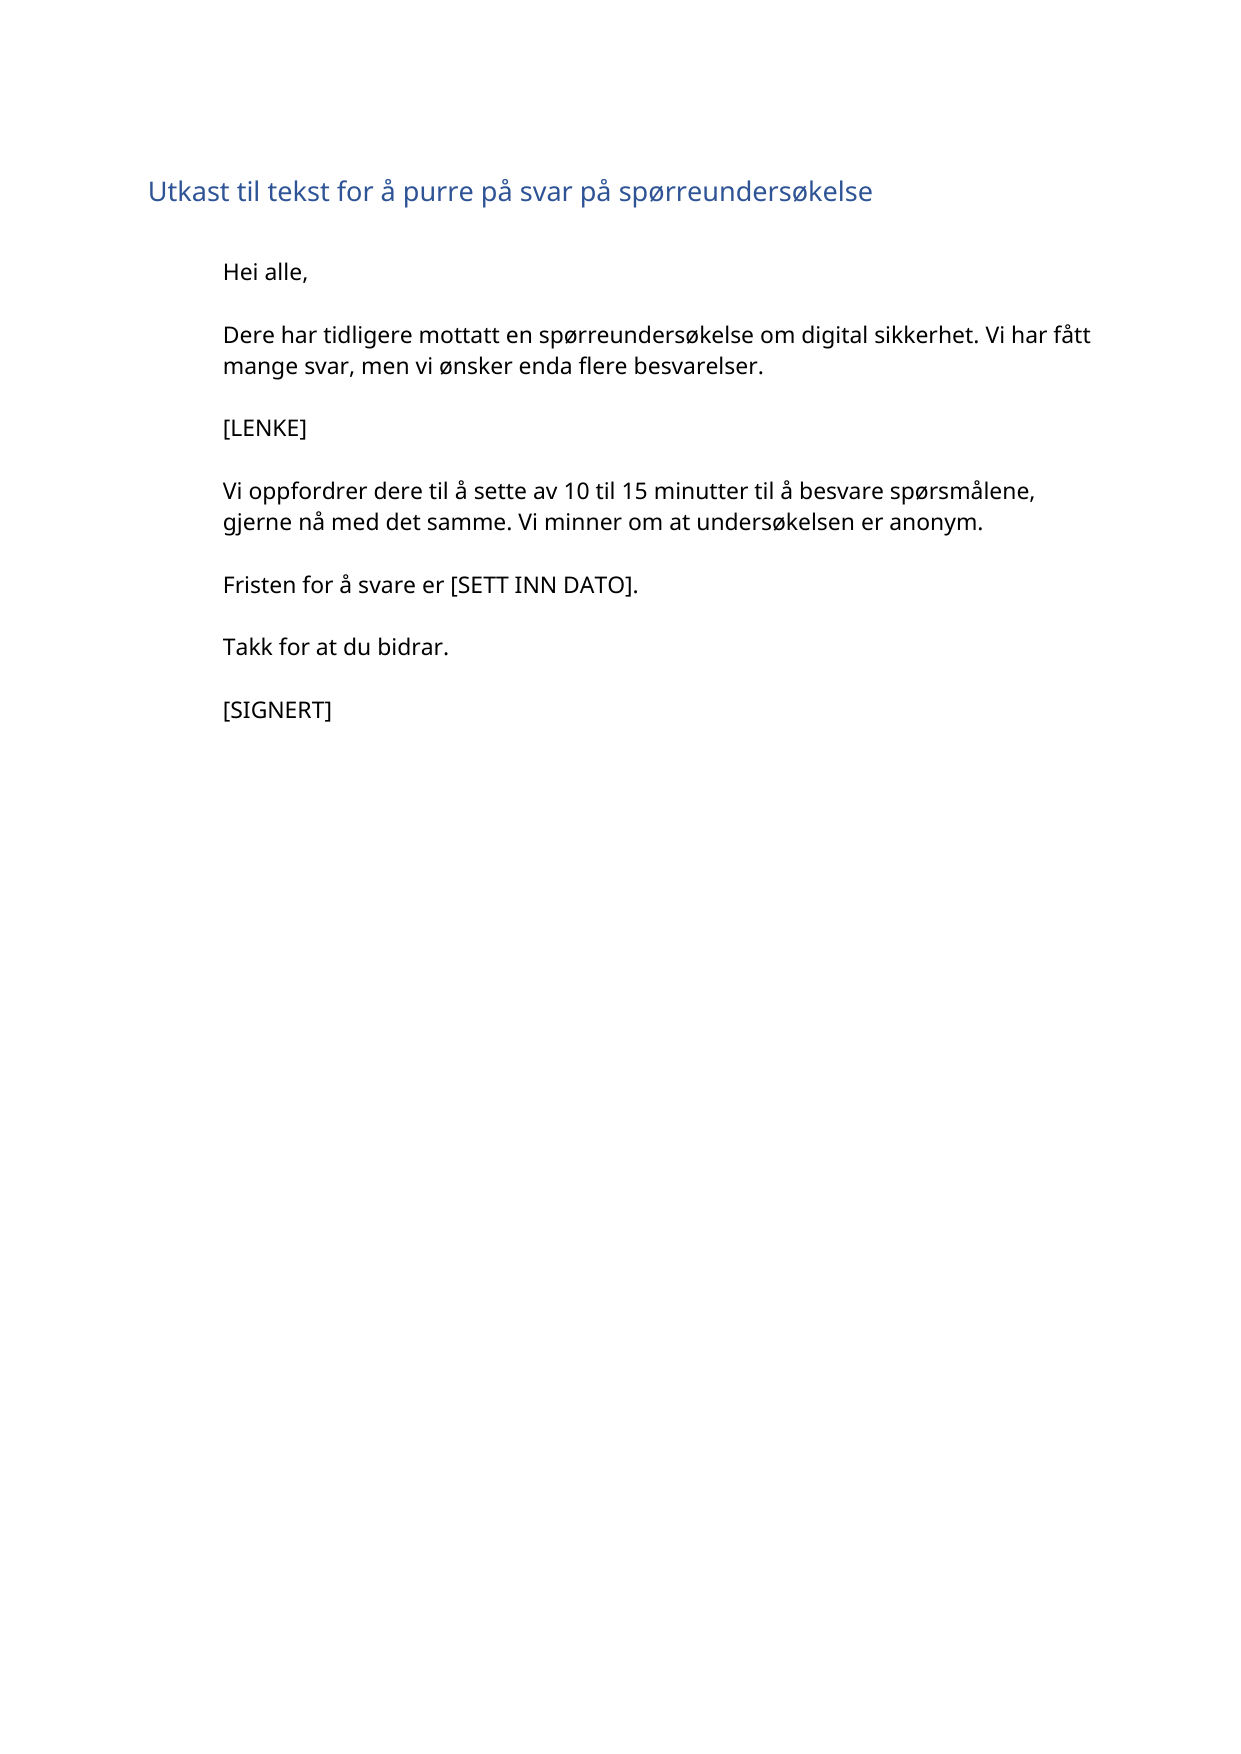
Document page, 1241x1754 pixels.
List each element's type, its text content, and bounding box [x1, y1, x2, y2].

subtitle Utkast til tekst for å purre på svar på spørreundersøkelse [148, 173, 1093, 209]
text Hei alle, [148, 256, 1093, 287]
text [LENKE] [223, 412, 1093, 444]
text Fristen for å svare er [SETT INN DATO]. [223, 569, 1093, 600]
text Dere har tidligere mottatt en spørreundersøkelse om digital sikkerhet. Vi har fått mange svar, men vi ønsker enda flere besvarelser. [223, 319, 1093, 381]
text [SIGNERT] [223, 694, 1093, 725]
text Takk for at du bidrar. [223, 631, 1093, 662]
text Vi oppfordrer dere til å sette av 10 til 15 minutter til å besvare spørsmålene, gjerne nå med det samme. Vi minner om at undersøkelsen er anonym. [223, 475, 1093, 537]
